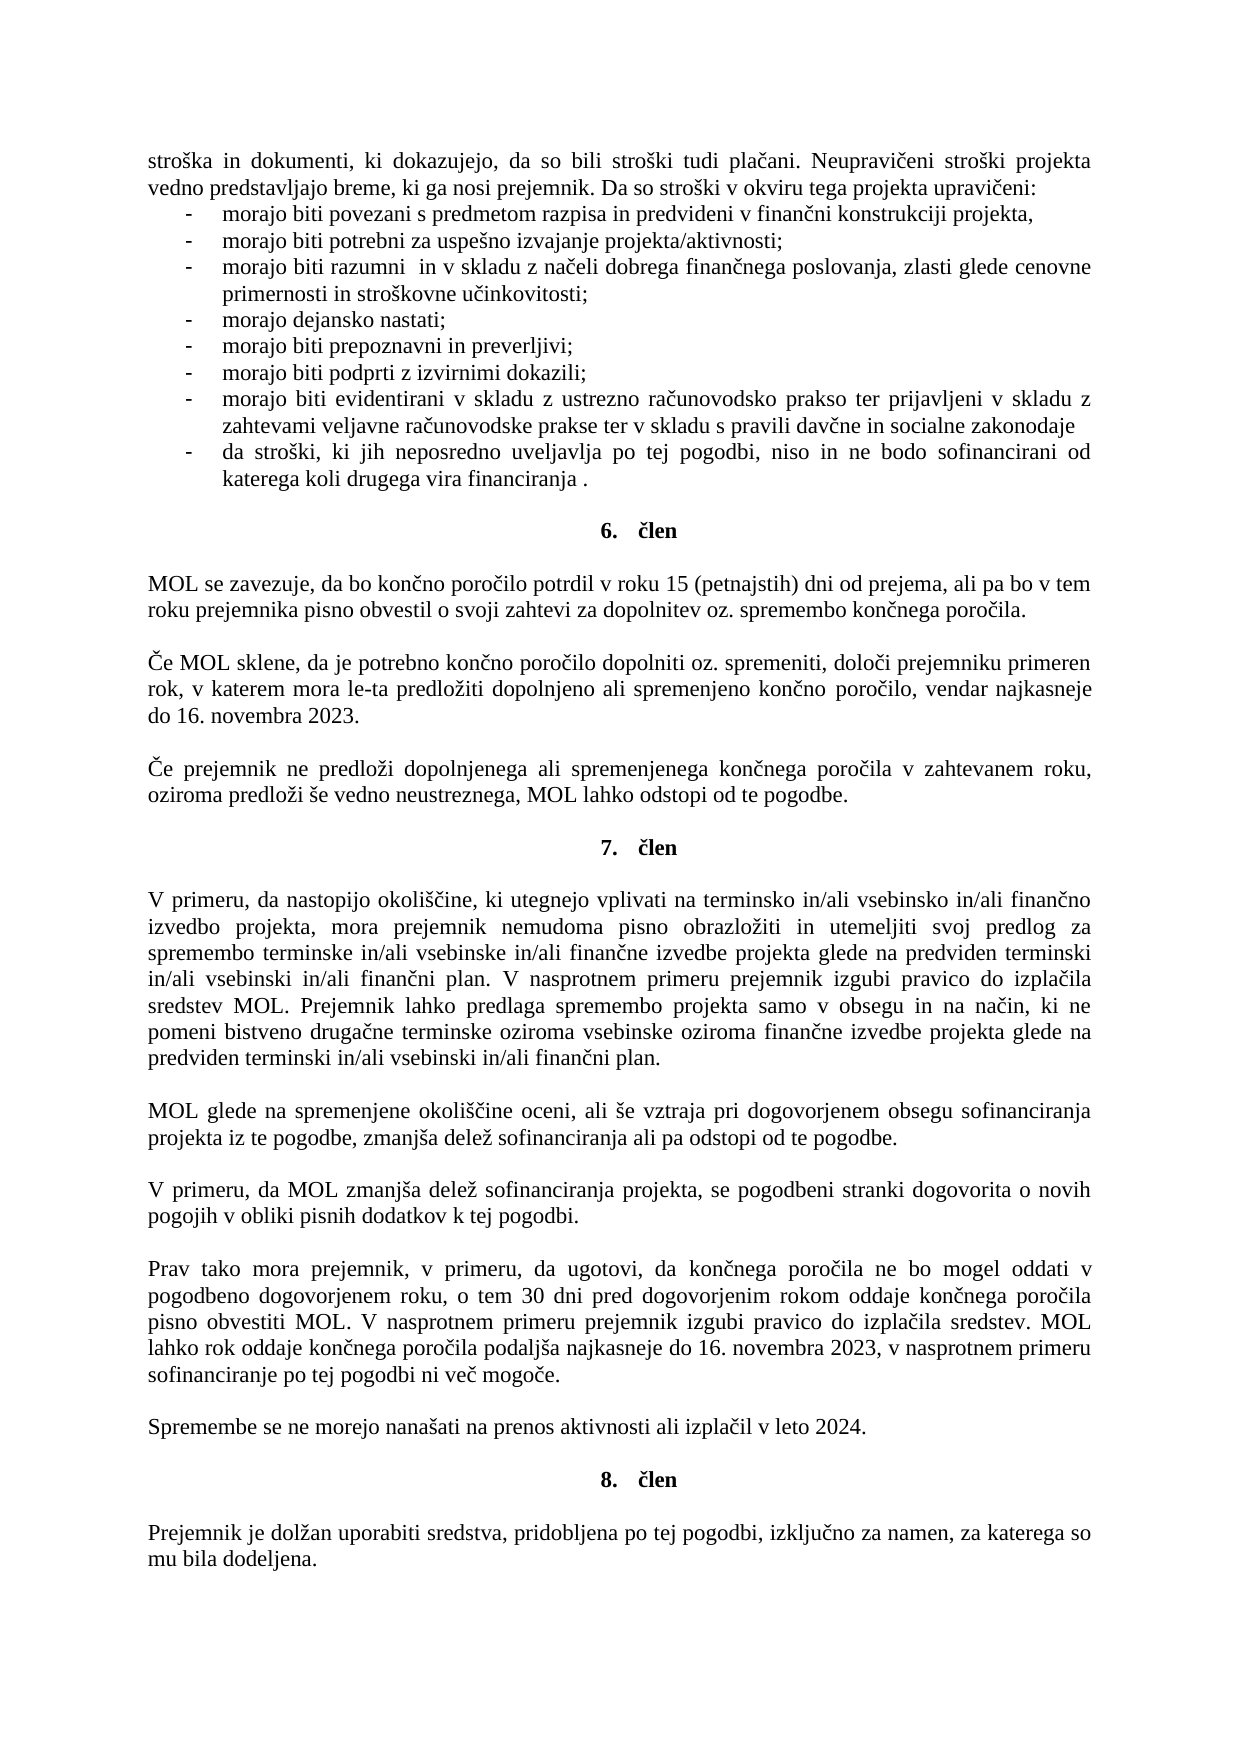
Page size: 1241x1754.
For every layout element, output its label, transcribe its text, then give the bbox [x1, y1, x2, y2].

text Če MOL sklene, da je potrebno končno poročilo dopolniti oz. spremeniti, določi prejemniku primeren rok, v katerem mora le-ta predložiti dopolnjeno ali spremenjeno končno poročilo, vendar najkasneje do 16. novembra 2023. [148, 649, 1093, 728]
text V primeru, da nastopijo okoliščine, ki utegnejo vplivati na terminsko in/ali vsebinsko in/ali finančno izvedbo projekta, mora prejemnik nemudoma pisno obrazložiti in utemeljiti svoj predlog za spremembo terminske in/ali vsebinske in/ali finančne izvedbe projekta glede na predviden terminski in/ali vsebinski in/ali finančni plan. V nasprotnem primeru prejemnik izgubi pravico do izplačila sredstev MOL. Prejemnik lahko predlaga spremembo projekta samo v obsegu in na način, ki ne pomeni bistveno drugačne terminske oziroma vsebinske oziroma finančne izvedbe projekta glede na predviden terminski in/ali vsebinski in/ali finančni plan. [148, 886, 1093, 1071]
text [148, 148, 1093, 200]
list člen [185, 834, 1093, 860]
text Če prejemnik ne predloži dopolnjenega ali spremenjenega končnega poročila v zahtevanem roku, oziroma predloži še vedno neustreznega, MOL lahko odstopi od te pogodbe. [148, 754, 1093, 807]
list morajo dejansko nastati; [185, 306, 1093, 332]
text Spremembe se ne morejo nanašati na prenos aktivnosti ali izplačil v leto 2024. [148, 1413, 1093, 1440]
text MOL se zavezuje, da bo končno poročilo potrdil v roku 15 (petnajstih) dni od prejema, ali pa bo v tem roku prejemnika pisno obvestil o svoji zahtevi za dopolnitev oz. spremembo končnega poročila. [148, 570, 1093, 623]
list morajo biti podprti z izvirnimi dokazili; [185, 359, 1093, 385]
list morajo biti prepoznavni in preverljivi; [185, 332, 1093, 359]
list da stroški, ki jih neposredno uveljavlja po tej pogodbi, niso in ne bodo sofinancirani od katerega koli drugega vira financiranja . [185, 438, 1093, 491]
list morajo biti potrebni za uspešno izvajanje projekta/aktivnosti; [185, 227, 1093, 253]
list člen [185, 517, 1093, 544]
list morajo biti razumni in v skladu z načeli dobrega finančnega poslovanja, zlasti glede cenovne primernosti in stroškovne učinkovitosti; [185, 253, 1093, 306]
text V primeru, da MOL zmanjša delež sofinanciranja projekta, se pogodbeni stranki dogovorita o novih pogojih v obliki pisnih dodatkov k tej pogodbi. [148, 1176, 1093, 1229]
text Prejemnik je dolžan uporabiti sredstva, pridobljena po tej pogodbi, izključno za namen, za katerega so mu bila dodeljena. [148, 1519, 1093, 1572]
text Prav tako mora prejemnik, v primeru, da ugotovi, da končnega poročila ne bo mogel oddati v pogodbeno dogovorjenem roku, o tem 30 dni pred dogovorjenim rokom oddaje končnega poročila pisno obvestiti MOL. V nasprotnem primeru prejemnik izgubi pravico do izplačila sredstev. MOL lahko rok oddaje končnega poročila podaljša najkasneje do 16. novembra 2023, v nasprotnem primeru sofinanciranje po tej pogodbi ni več mogoče. [148, 1255, 1093, 1387]
list morajo biti evidentirani v skladu z ustrezno računovodsko prakso ter prijavljeni v skladu z zahtevami veljavne računovodske prakse ter v skladu s pravili davčne in socialne zakonodaje [185, 385, 1093, 438]
text MOL glede na spremenjene okoliščine oceni, ali še vztraja pri dogovorjenem obsegu sofinanciranja projekta iz te pogodbe, zmanjša delež sofinanciranja ali pa odstopi od te pogodbe. [148, 1097, 1093, 1150]
list člen [185, 1466, 1093, 1492]
list morajo biti povezani s predmetom razpisa in predvideni v finančni konstrukciji projekta, [185, 200, 1093, 227]
